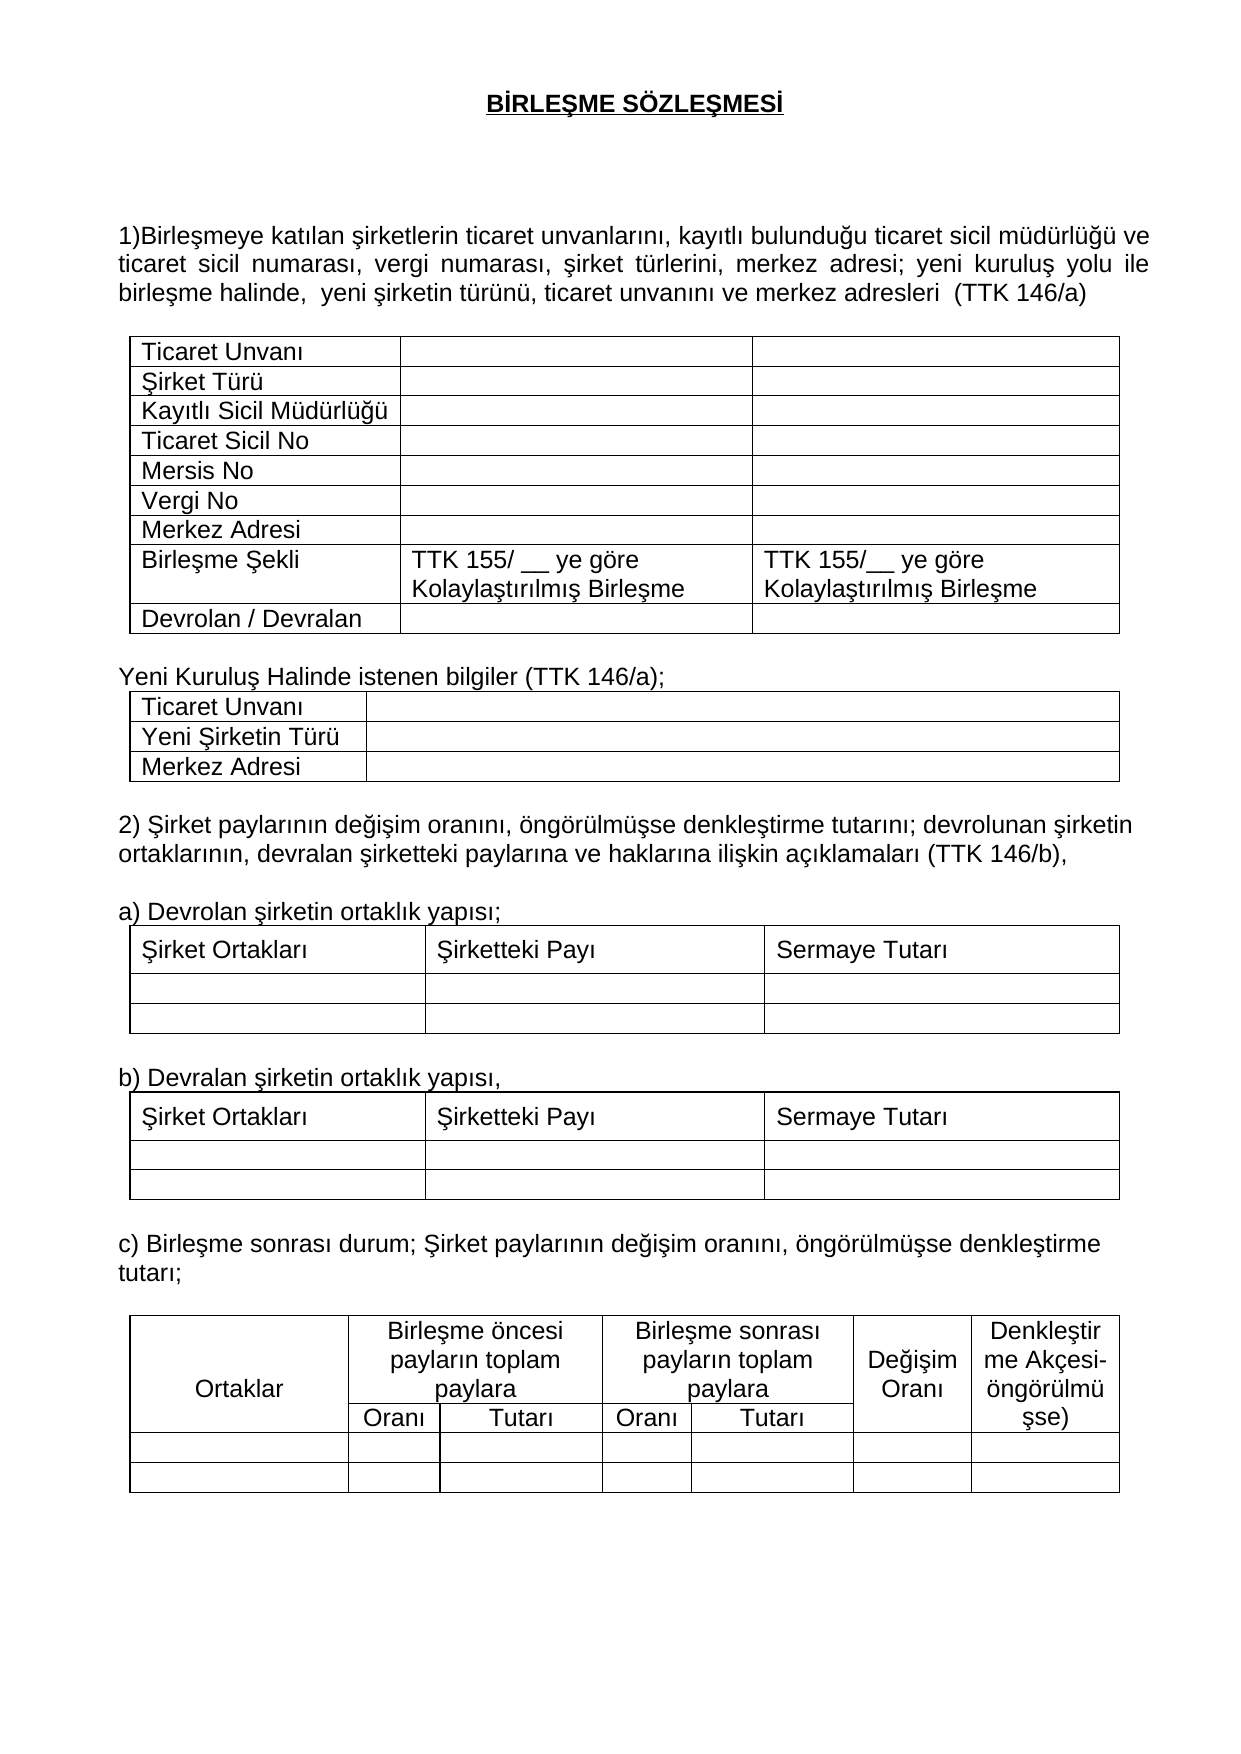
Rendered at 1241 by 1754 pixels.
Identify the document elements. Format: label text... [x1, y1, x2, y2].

table_cell Yeni Şirketin Türü [131, 722, 366, 751]
table_cell [441, 1433, 602, 1462]
text b) Devralan şirketin ortaklık yapısı, [118, 1063, 1152, 1091]
table_cell [426, 1004, 764, 1033]
table_header Şirketteki Payı [426, 1093, 764, 1139]
table_cell [131, 1004, 425, 1033]
table_header Sermaye Tutarı [765, 926, 1119, 973]
table_header Ticaret Unvanı [131, 692, 366, 721]
table_cell [131, 974, 425, 1003]
table_header Şirket Ortakları [131, 926, 425, 973]
table_cell Şirket Türü [131, 367, 400, 395]
table_cell [753, 516, 1119, 544]
table_cell [401, 604, 752, 633]
table_header Birleşme öncesi payların toplam paylara [349, 1316, 602, 1402]
table_cell [401, 426, 752, 455]
table_cell [401, 456, 752, 485]
table_cell [426, 974, 764, 1003]
table_cell [441, 1463, 602, 1492]
table_cell [401, 396, 752, 425]
table_header Denkleştirme Akçesi-öngörülmüşse) [972, 1316, 1119, 1432]
table_cell [401, 486, 752, 514]
table_cell [131, 1463, 348, 1492]
text a) Devrolan şirketin ortaklık yapısı; [118, 897, 1152, 925]
table_cell [854, 1433, 971, 1462]
table_cell [131, 1141, 425, 1169]
text 2) Şirket paylarının değişim oranını, öngörülmüşse denkleştirme tutarını; devrolunan şirketin ortaklarının, devralan şirketteki paylarına ve haklarına ilişkin açıklamaları (TTK 146/b), [118, 810, 1152, 868]
table_cell [753, 396, 1119, 425]
table_cell Tutarı [692, 1404, 853, 1432]
table_cell [401, 516, 752, 544]
table_cell [854, 1463, 971, 1492]
table_header [753, 337, 1119, 366]
text 1)Birleşmeye katılan şirketlerin ticaret unvanlarını, kayıtlı bulunduğu ticaret sicil müdürlüğü ve ticaret sicil numarası, vergi numarası, şirket türlerini, merkez adresi; yeni kuruluş yolu ile birleşme halinde, yeni şirketin türünü, ticaret unvanını ve merkez adresleri (TTK 146/a) [118, 221, 1152, 307]
text BİRLEŞME SÖZLEŞMESİ [118, 89, 1152, 117]
table_cell [765, 1004, 1119, 1033]
table_cell [765, 1141, 1119, 1169]
table_cell Merkez Adresi [131, 516, 400, 544]
table_cell [753, 367, 1119, 395]
table_cell [753, 456, 1119, 485]
table_cell [131, 1433, 348, 1462]
table_cell [426, 1170, 764, 1199]
table_cell Kayıtlı Sicil Müdürlüğü [131, 396, 400, 425]
table_cell [765, 974, 1119, 1003]
table_cell Oranı [603, 1404, 691, 1432]
table_cell TTK 155/__ ye göre Kolaylaştırılmış Birleşme [753, 545, 1119, 603]
table_header Ortaklar [131, 1316, 348, 1432]
text c) Birleşme sonrası durum; Şirket paylarının değişim oranını, öngörülmüşse denkleştirme tutarı; [118, 1229, 1152, 1286]
table_cell [765, 1170, 1119, 1199]
table_header Ticaret Unvanı [131, 337, 400, 366]
table_header Değişim Oranı [854, 1316, 971, 1432]
table_cell [753, 486, 1119, 514]
table_cell [692, 1433, 853, 1462]
table_cell [692, 1463, 853, 1492]
table_cell [367, 722, 1119, 751]
table_cell Ticaret Sicil No [131, 426, 400, 455]
list Yeni Kuruluş Halinde istenen bilgiler (TTK 146/a); [118, 662, 1152, 691]
table_cell Tutarı [441, 1404, 602, 1432]
table_cell [426, 1141, 764, 1169]
table_header [367, 692, 1119, 721]
table_header Sermaye Tutarı [765, 1093, 1119, 1139]
table_cell Birleşme Şekli [131, 545, 400, 603]
table_cell [972, 1433, 1119, 1462]
table_cell [349, 1463, 439, 1492]
table_cell [349, 1433, 439, 1462]
table_cell [367, 752, 1119, 781]
table_header Birleşme sonrası payların toplam paylara [603, 1316, 853, 1402]
table_header Şirket Ortakları [131, 1093, 425, 1139]
table_cell Devrolan / Devralan [131, 604, 400, 633]
table_header [401, 337, 752, 366]
table_cell [131, 1170, 425, 1199]
table_cell [753, 604, 1119, 633]
table_cell Oranı [349, 1404, 439, 1432]
table_cell [972, 1463, 1119, 1492]
table_cell [753, 426, 1119, 455]
table_cell Mersis No [131, 456, 400, 485]
table_header Şirketteki Payı [426, 926, 764, 973]
table_cell TTK 155/ __ ye göre Kolaylaştırılmış Birleşme [401, 545, 752, 603]
table_cell [603, 1463, 691, 1492]
table_cell [401, 367, 752, 395]
table_cell Merkez Adresi [131, 752, 366, 781]
table_cell Vergi No [131, 486, 400, 514]
table_cell [603, 1433, 691, 1462]
